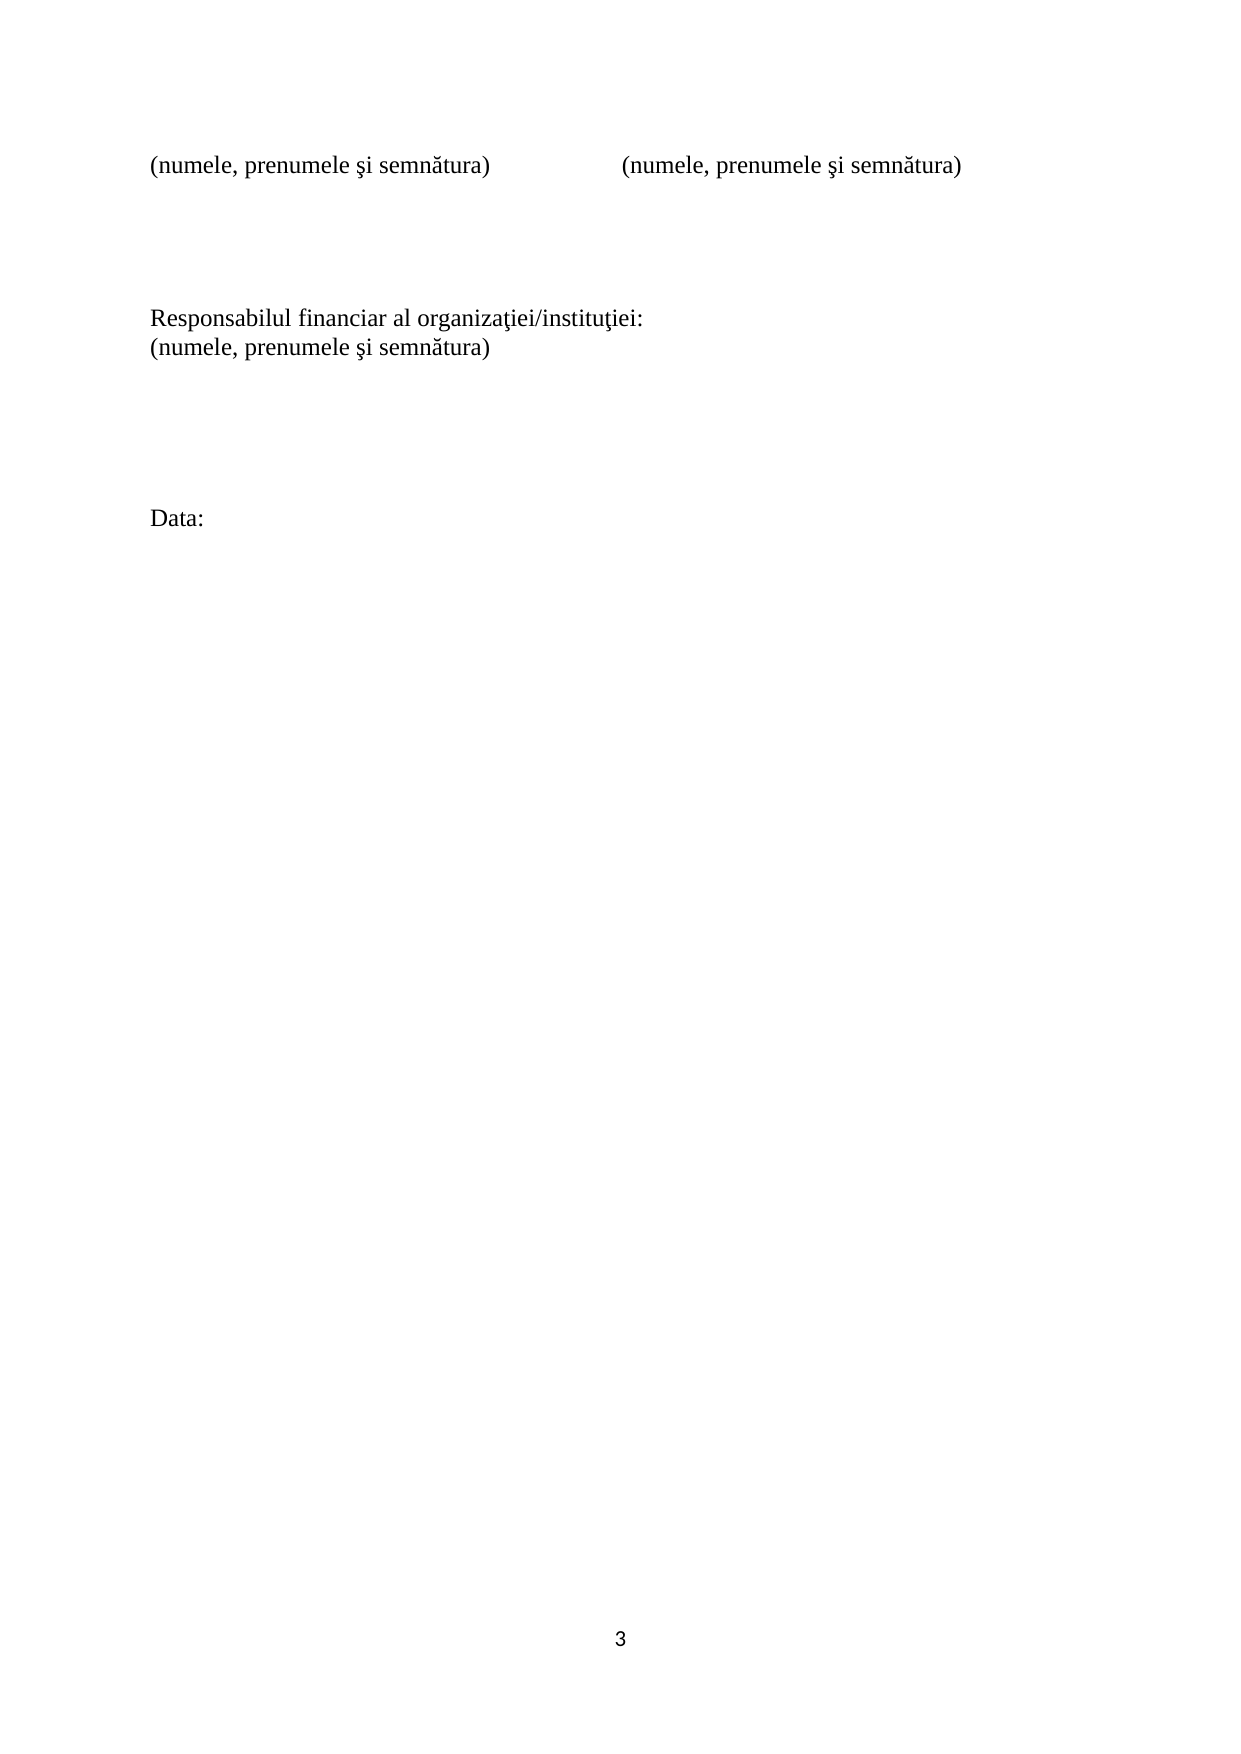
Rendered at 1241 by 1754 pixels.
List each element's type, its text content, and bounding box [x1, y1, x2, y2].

table_cell (numele, prenumele şi semnătura) [610, 150, 1082, 179]
text Responsabilul financiar al organizaţiei/instituţiei: [150, 303, 1090, 332]
text Data: [150, 503, 1090, 532]
text (numele, prenumele şi semnătura) [150, 332, 1090, 360]
table_cell (numele, prenumele şi semnătura) [139, 150, 610, 179]
